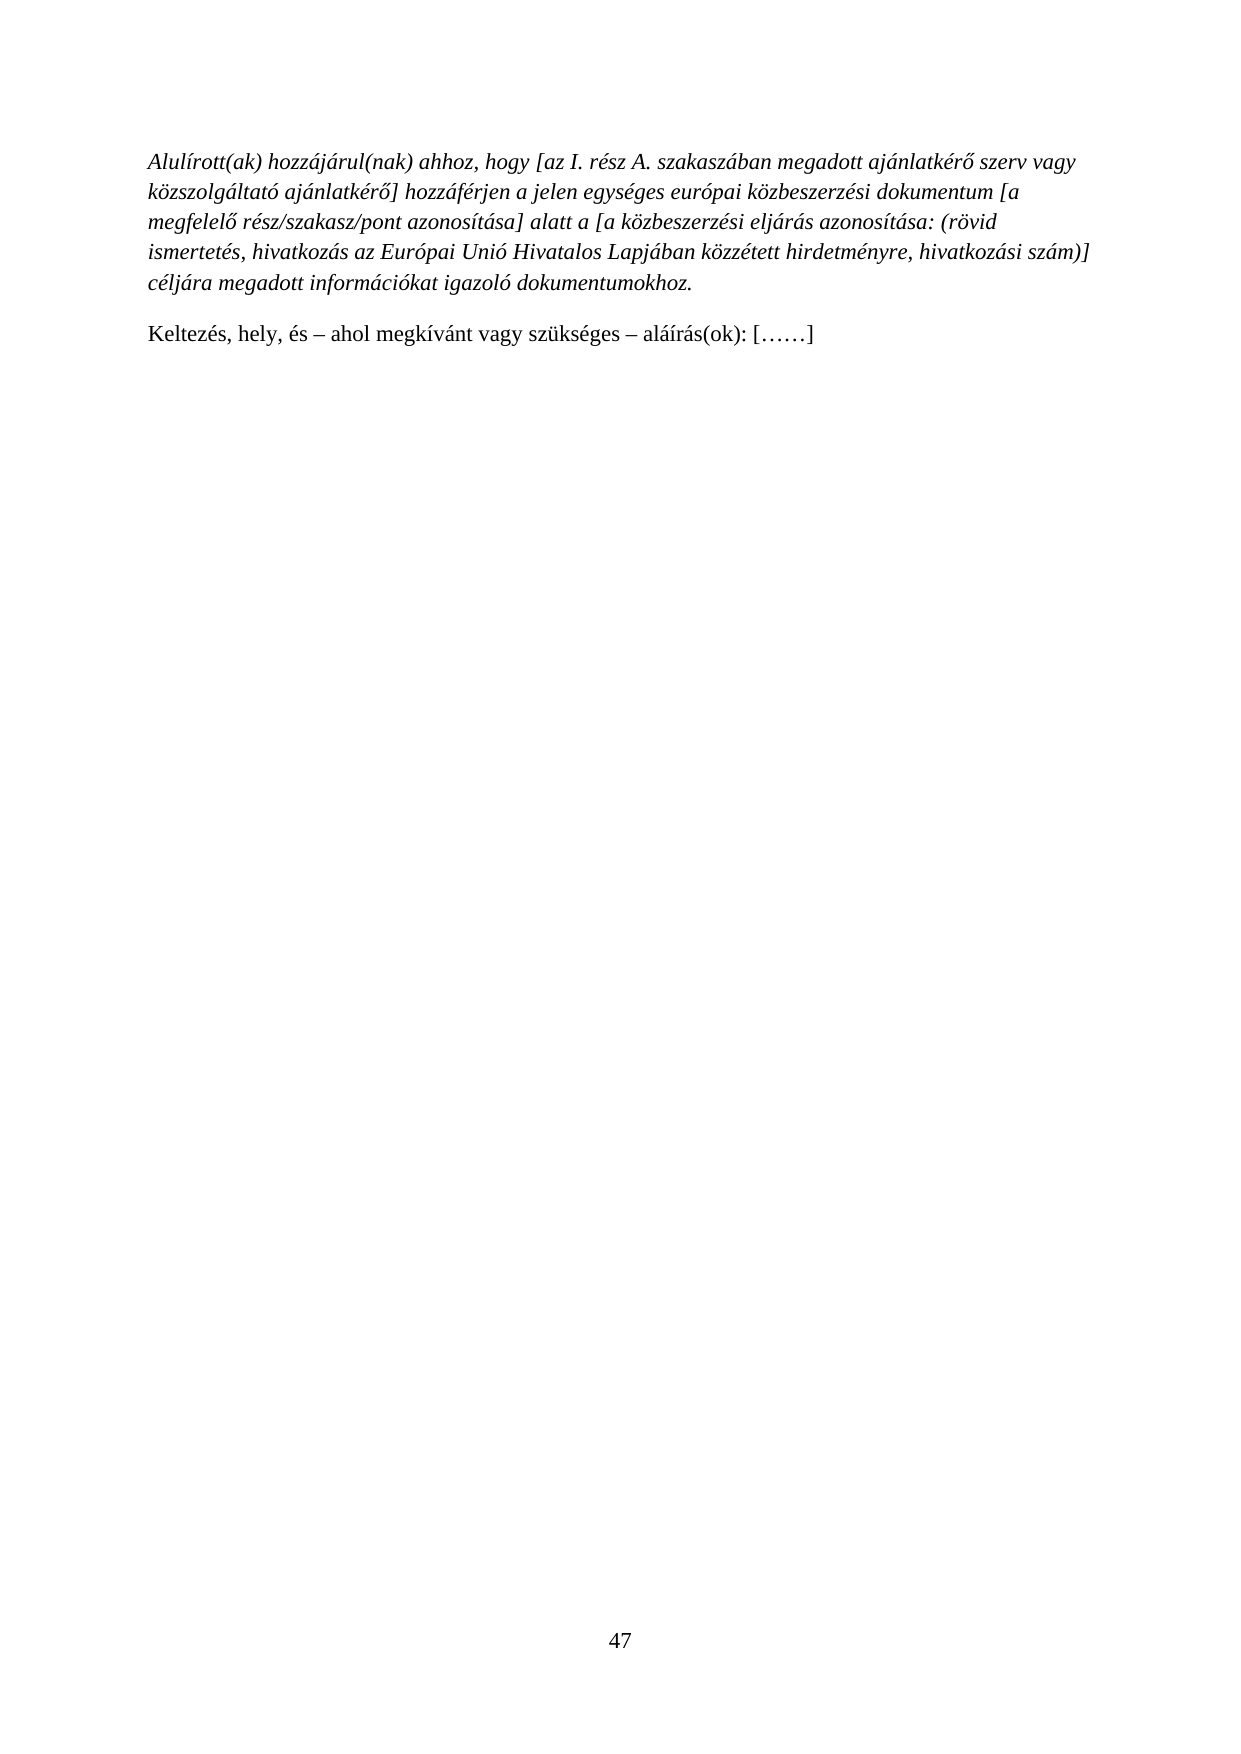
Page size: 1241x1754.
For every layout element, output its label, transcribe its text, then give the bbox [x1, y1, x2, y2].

text Keltezés, hely, és – ahol megkívánt vagy szükséges – aláírás(ok): [……] [148, 319, 1092, 346]
text Alulírott(ak) hozzájárul(nak) ahhoz, hogy [az I. rész A. szakaszában megadott ajánlatkérő szerv vagy közszolgáltató ajánlatkérő] hozzáférjen a jelen egységes európai közbeszerzési dokumentum [a megfelelő rész/szakasz/pont azonosítása] alatt a [a közbeszerzési eljárás azonosítása: (rövid ismertetés, hivatkozás az Európai Unió Hivatalos Lapjában közzétett hirdetményre, hivatkozási szám)] céljára megadott információkat igazoló dokumentumokhoz. [148, 148, 1092, 295]
